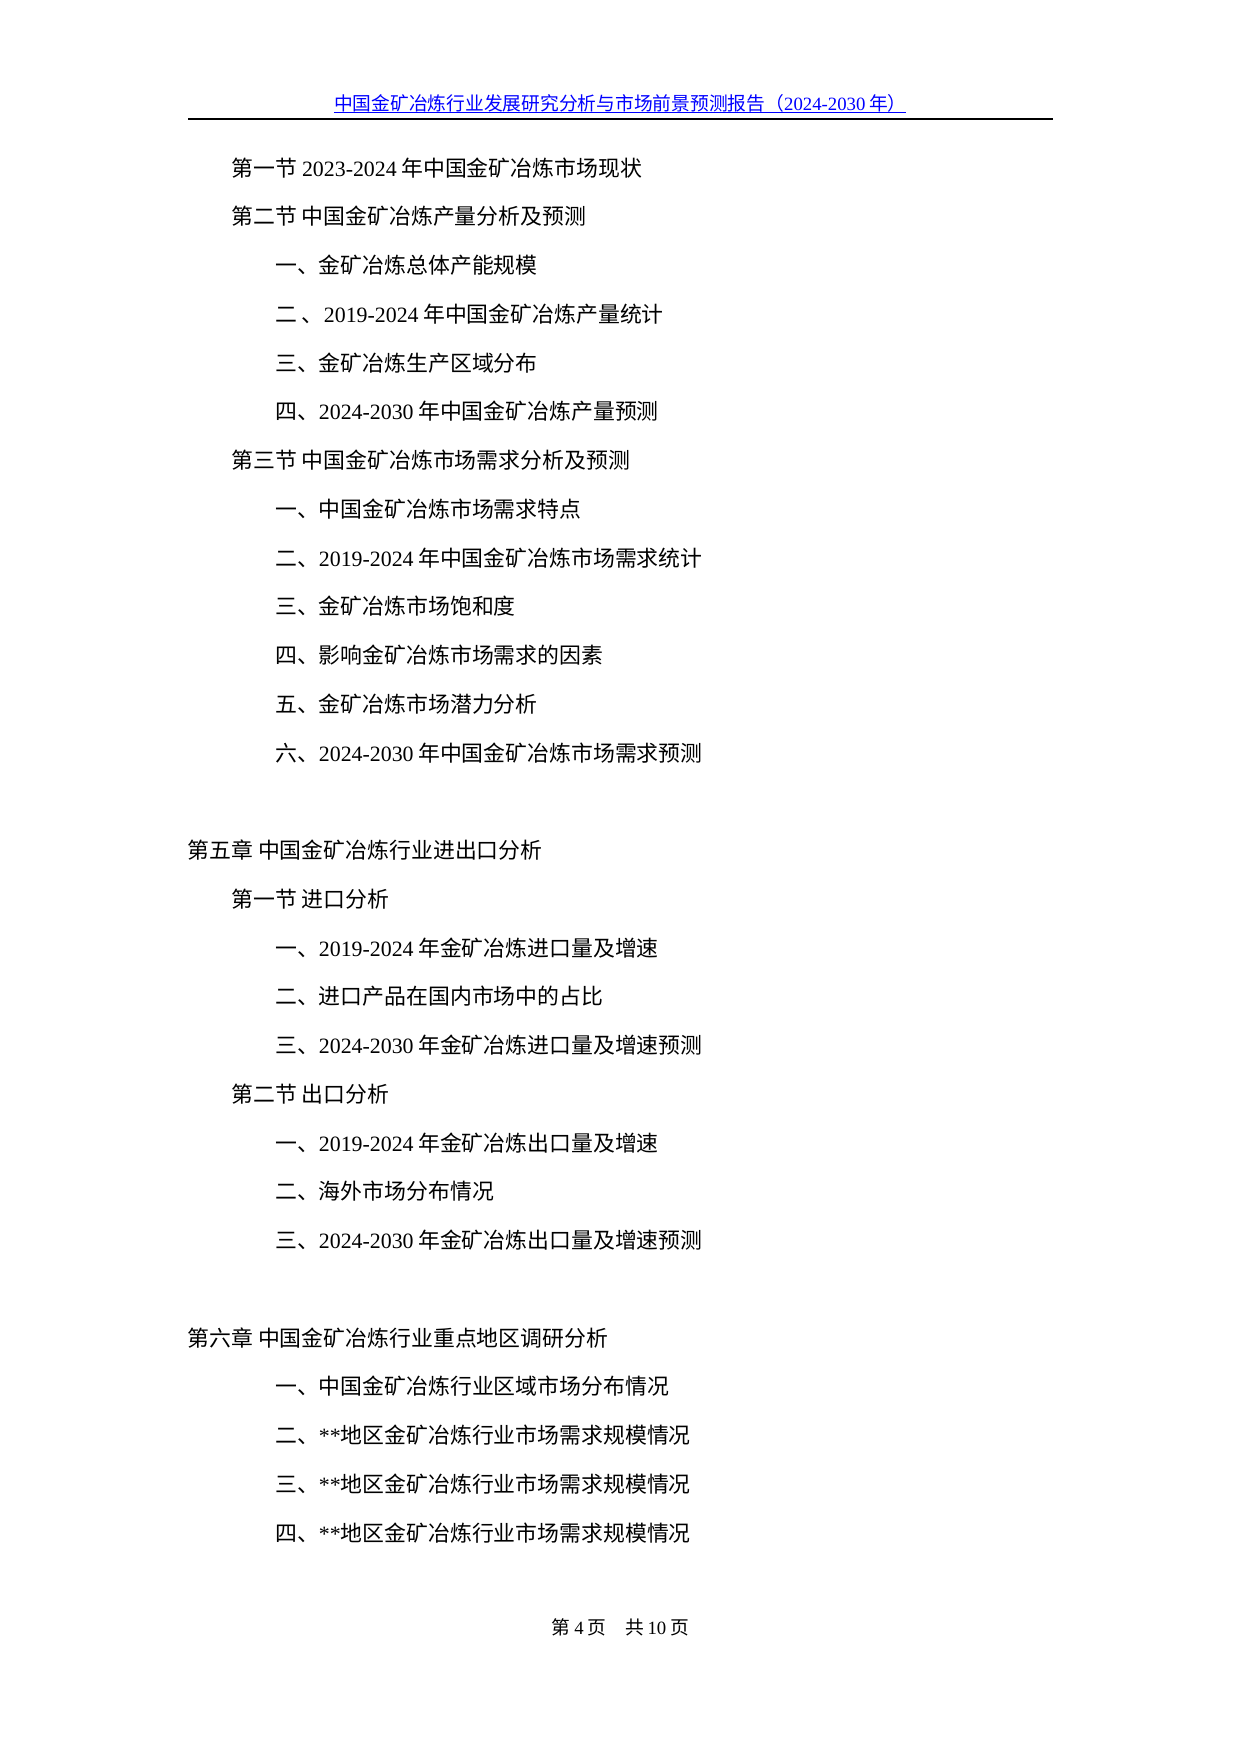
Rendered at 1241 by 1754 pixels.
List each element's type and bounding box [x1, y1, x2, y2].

text [187, 150, 1053, 1548]
